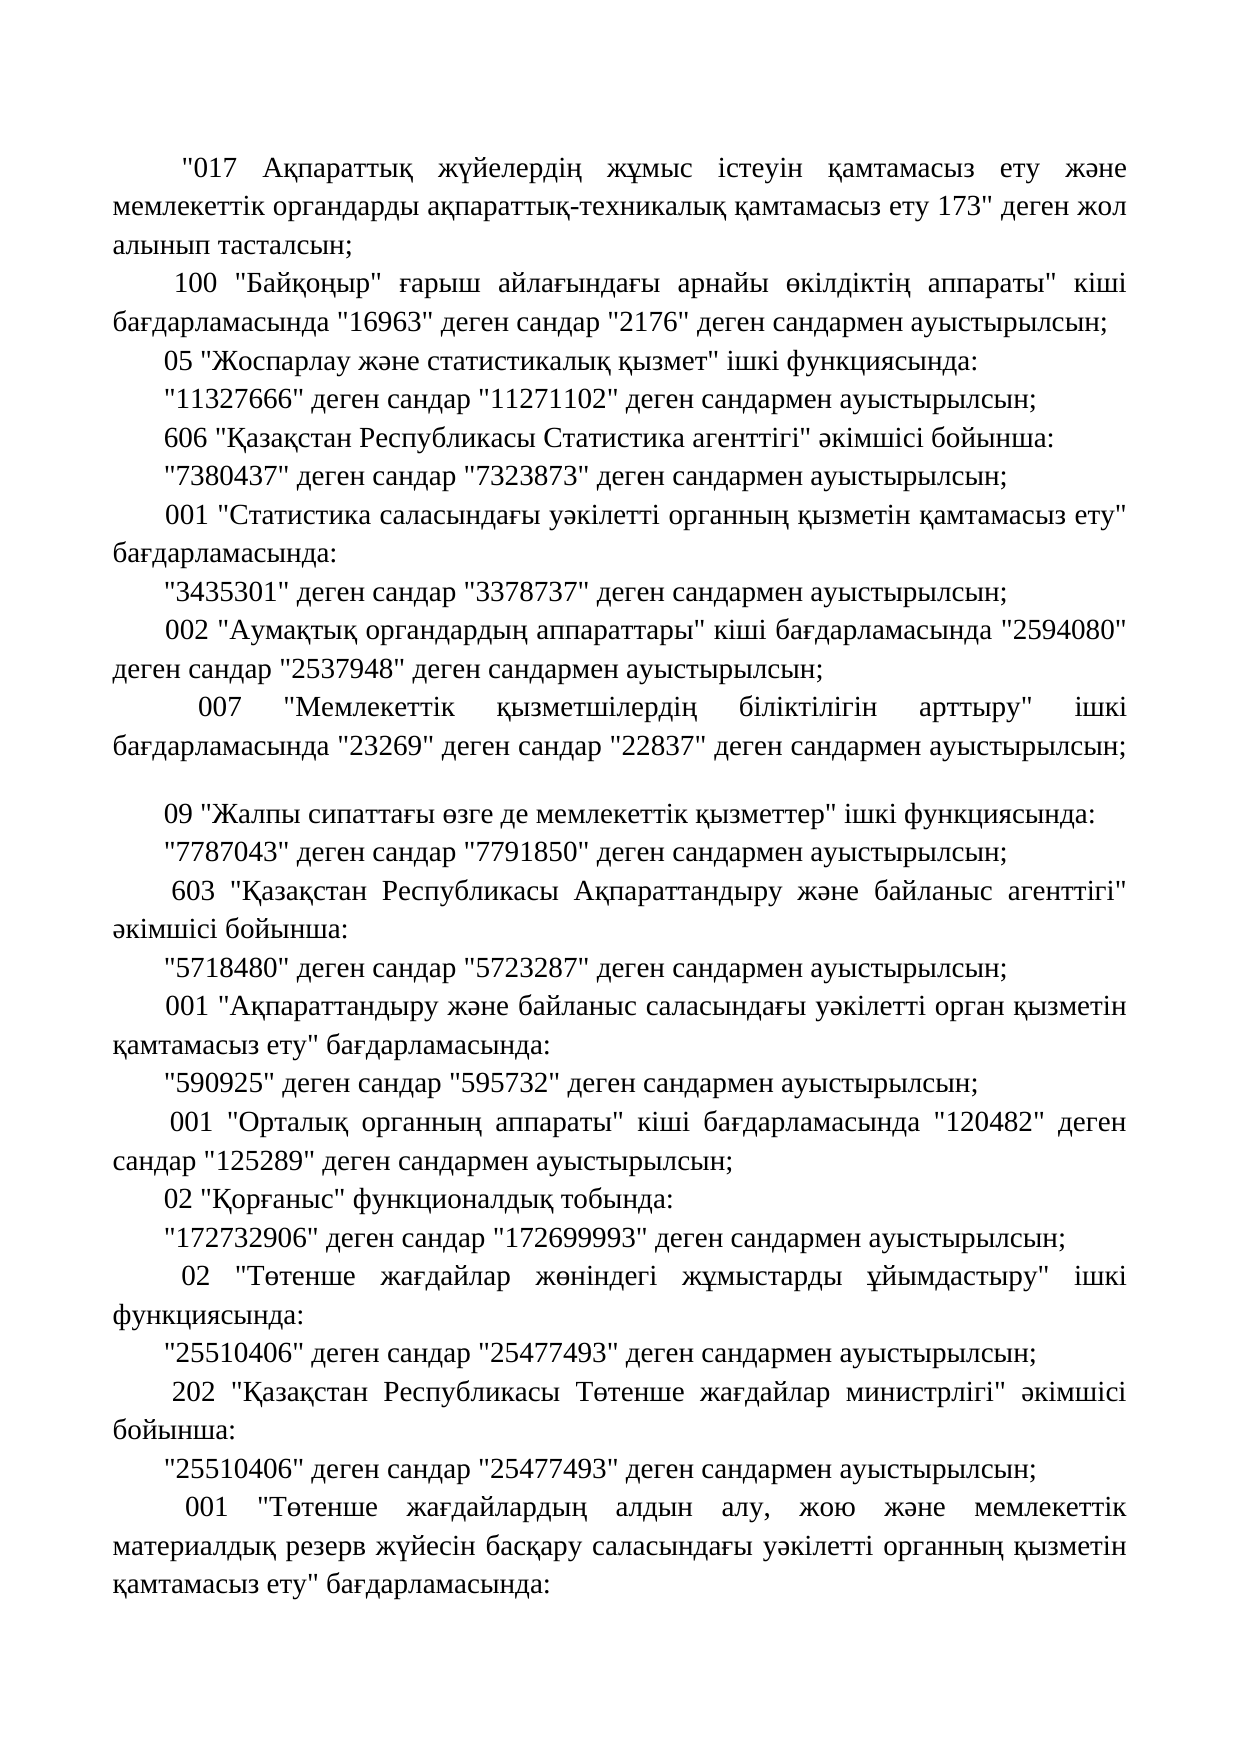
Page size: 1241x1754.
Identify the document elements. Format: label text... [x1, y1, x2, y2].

text 603 "Қазақстан Республикасы Ақпараттандыру және байланыс агенттігі" әкімшісі бойынша: [112, 873, 1128, 945]
text 007 "Мемлекеттік қызметшілердің біліктілігін арттыру" ішкі бағдарламасында "23269" деген сандар "22837" деген сандармен ауыстырылсын; [112, 689, 1128, 792]
text 09 "Жалпы сипаттағы өзге де мемлекеттік қызметтер" ішкі функциясында: [112, 796, 1128, 829]
text "25510406" деген сандар "25477493" деген сандармен ауыстырылсын; [112, 1451, 1128, 1484]
text 606 "Қазақстан Республикасы Статистика агенттігі" әкімшісі бойынша: [112, 420, 1128, 453]
text 002 "Аумақтық органдардың аппараттары" кіші бағдарламасында "2594080" деген сандар "2537948" деген сандармен ауыстырылсын; [112, 612, 1128, 684]
text "5718480" деген сандар "5723287" деген сандармен ауыстырылсын; [112, 950, 1128, 983]
text "11327666" деген сандар "11271102" деген сандармен ауыстырылсын; [112, 381, 1128, 415]
text 100 "Байқоңыр" ғарыш айлағындағы арнайы өкілдіктің аппараты" кіші бағдарламасында "16963" деген сандар "2176" деген сандармен ауыстырылсын; [112, 266, 1128, 338]
text 001 "Орталық органның аппараты" кіші бағдарламасында "120482" деген сандар "125289" деген сандармен ауыстырылсын; [112, 1104, 1128, 1176]
text 02 "Қорғаныс" функционалдық тобында: [112, 1181, 1128, 1215]
text "017 Ақпараттық жүйелердің жұмыс істеуін қамтамасыз ету және мемлекеттік органдарды ақпараттық-техникалық қамтамасыз ету 173" деген жол алынып тасталсын; [112, 150, 1128, 261]
text "3435301" деген сандар "3378737" деген сандармен ауыстырылсын; [112, 574, 1128, 607]
text "25510406" деген сандар "25477493" деген сандармен ауыстырылсын; [112, 1335, 1128, 1369]
text 001 "Ақпараттандыру және байланыс саласындағы уәкілетті орган қызметін қамтамасыз ету" бағдарламасында: [112, 988, 1128, 1061]
text 05 "Жоспарлау және статистикалық қызмет" ішкі функциясында: [112, 343, 1128, 376]
text 001 "Төтенше жағдайлардың алдын алу, жою және мемлекеттік материалдық резерв жүйесін басқару саласындағы уәкілетті органның қызметін қамтамасыз ету" бағдарламасында: [112, 1489, 1128, 1600]
text 001 "Статистика саласындағы уәкілетті органның қызметін қамтамасыз ету" бағдарламасында: [112, 497, 1128, 569]
text "7380437" деген сандар "7323873" деген сандармен ауыстырылсын; [112, 458, 1128, 492]
text "172732906" деген сандар "172699993" деген сандармен ауыстырылсын; [112, 1220, 1128, 1253]
text 202 "Қазақстан Республикасы Төтенше жағдайлар министрлігі" әкімшісі бойынша: [112, 1374, 1128, 1446]
text 02 "Төтенше жағдайлар жөніндегі жұмыстарды ұйымдастыру" ішкі функциясында: [112, 1258, 1128, 1330]
text "7787043" деген сандар "7791850" деген сандармен ауыстырылсын; [112, 834, 1128, 868]
text "590925" деген сандар "595732" деген сандармен ауыстырылсын; [112, 1066, 1128, 1099]
